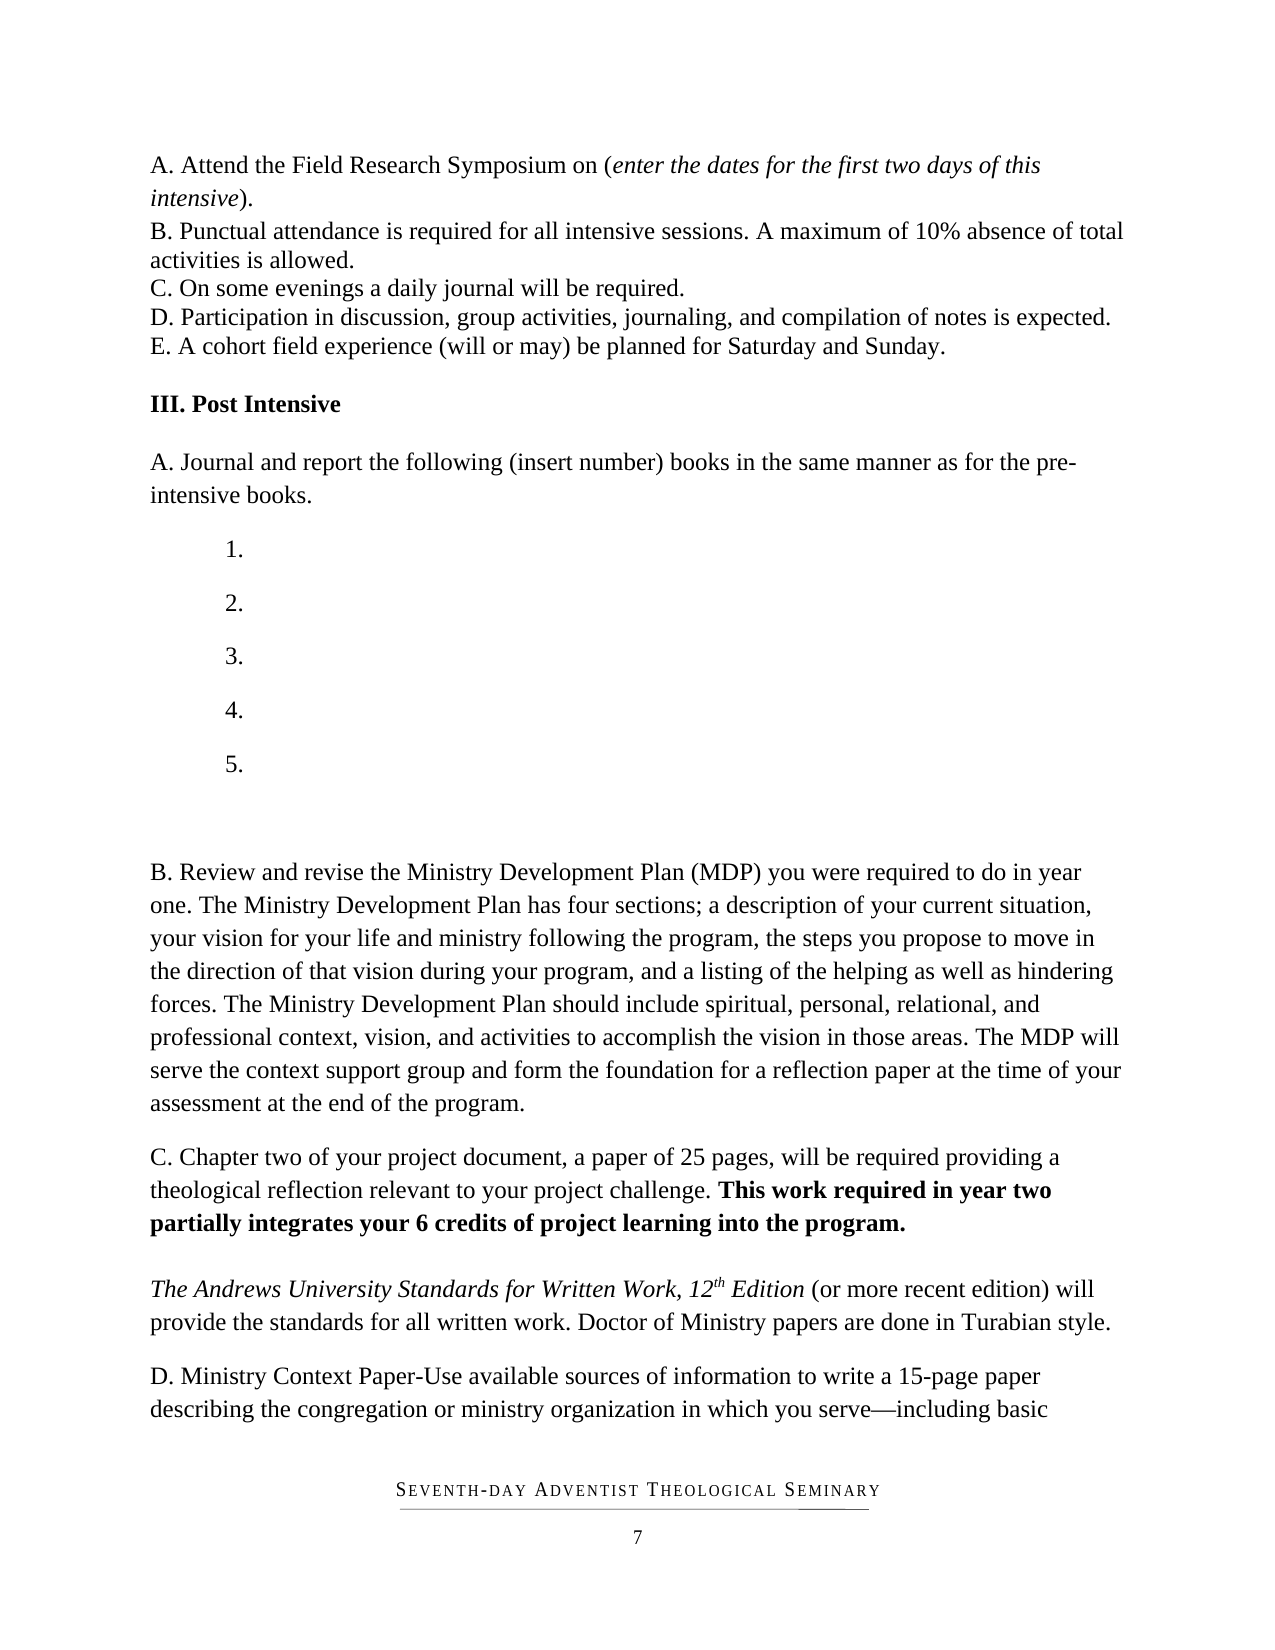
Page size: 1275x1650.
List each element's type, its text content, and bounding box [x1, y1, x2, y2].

text A. Attend the Field Research Symposium on (enter the dates for the first two days of this intensive). [150, 150, 1125, 212]
text B. Punctual attendance is required for all intensive sessions. A maximum of 10% absence of total activities is allowed. C. On some evenings a daily journal will be required. [150, 216, 1125, 302]
text III. Post Intensive [150, 389, 1125, 418]
text 3. [225, 641, 1125, 670]
text 2. [150, 588, 1125, 616]
text 4. [225, 695, 1125, 724]
text A. Journal and report the following (insert number) books in the same manner as for the pre-intensive books. [150, 447, 1125, 509]
text D. Participation in discussion, group activities, journaling, and compilation of notes is expected. E. A cohort field experience (will or may) be planned for Saturday and Sunday. [150, 302, 1125, 360]
text 1. [150, 534, 1125, 562]
text 5. [225, 749, 1125, 778]
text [150, 1361, 1125, 1423]
text C. Chapter two of your project document, a paper of 25 pages, will be required providing a theological reflection relevant to your project challenge. This work required in year two partially integrates your 6 credits of project learning into the program. The Andrews University Standards for Written Work, 12th Edition (or more recent edition) will provide the standards for all written work. Doctor of Ministry papers are done in Turabian style. [150, 1142, 1125, 1336]
text B. Review and revise the Ministry Development Plan (MDP) you were required to do in year one. The Ministry Development Plan has four sections; a description of your current situation, your vision for your life and ministry following the program, the steps you propose to move in the direction of that vision during your program, and a listing of the helping as well as hindering forces. The Ministry Development Plan should include spiritual, personal, relational, and professional context, vision, and activities to accomplish the vision in those areas. The MDP will serve the context support group and form the foundation for a reflection paper at the time of your assessment at the end of the program. [150, 857, 1125, 1117]
